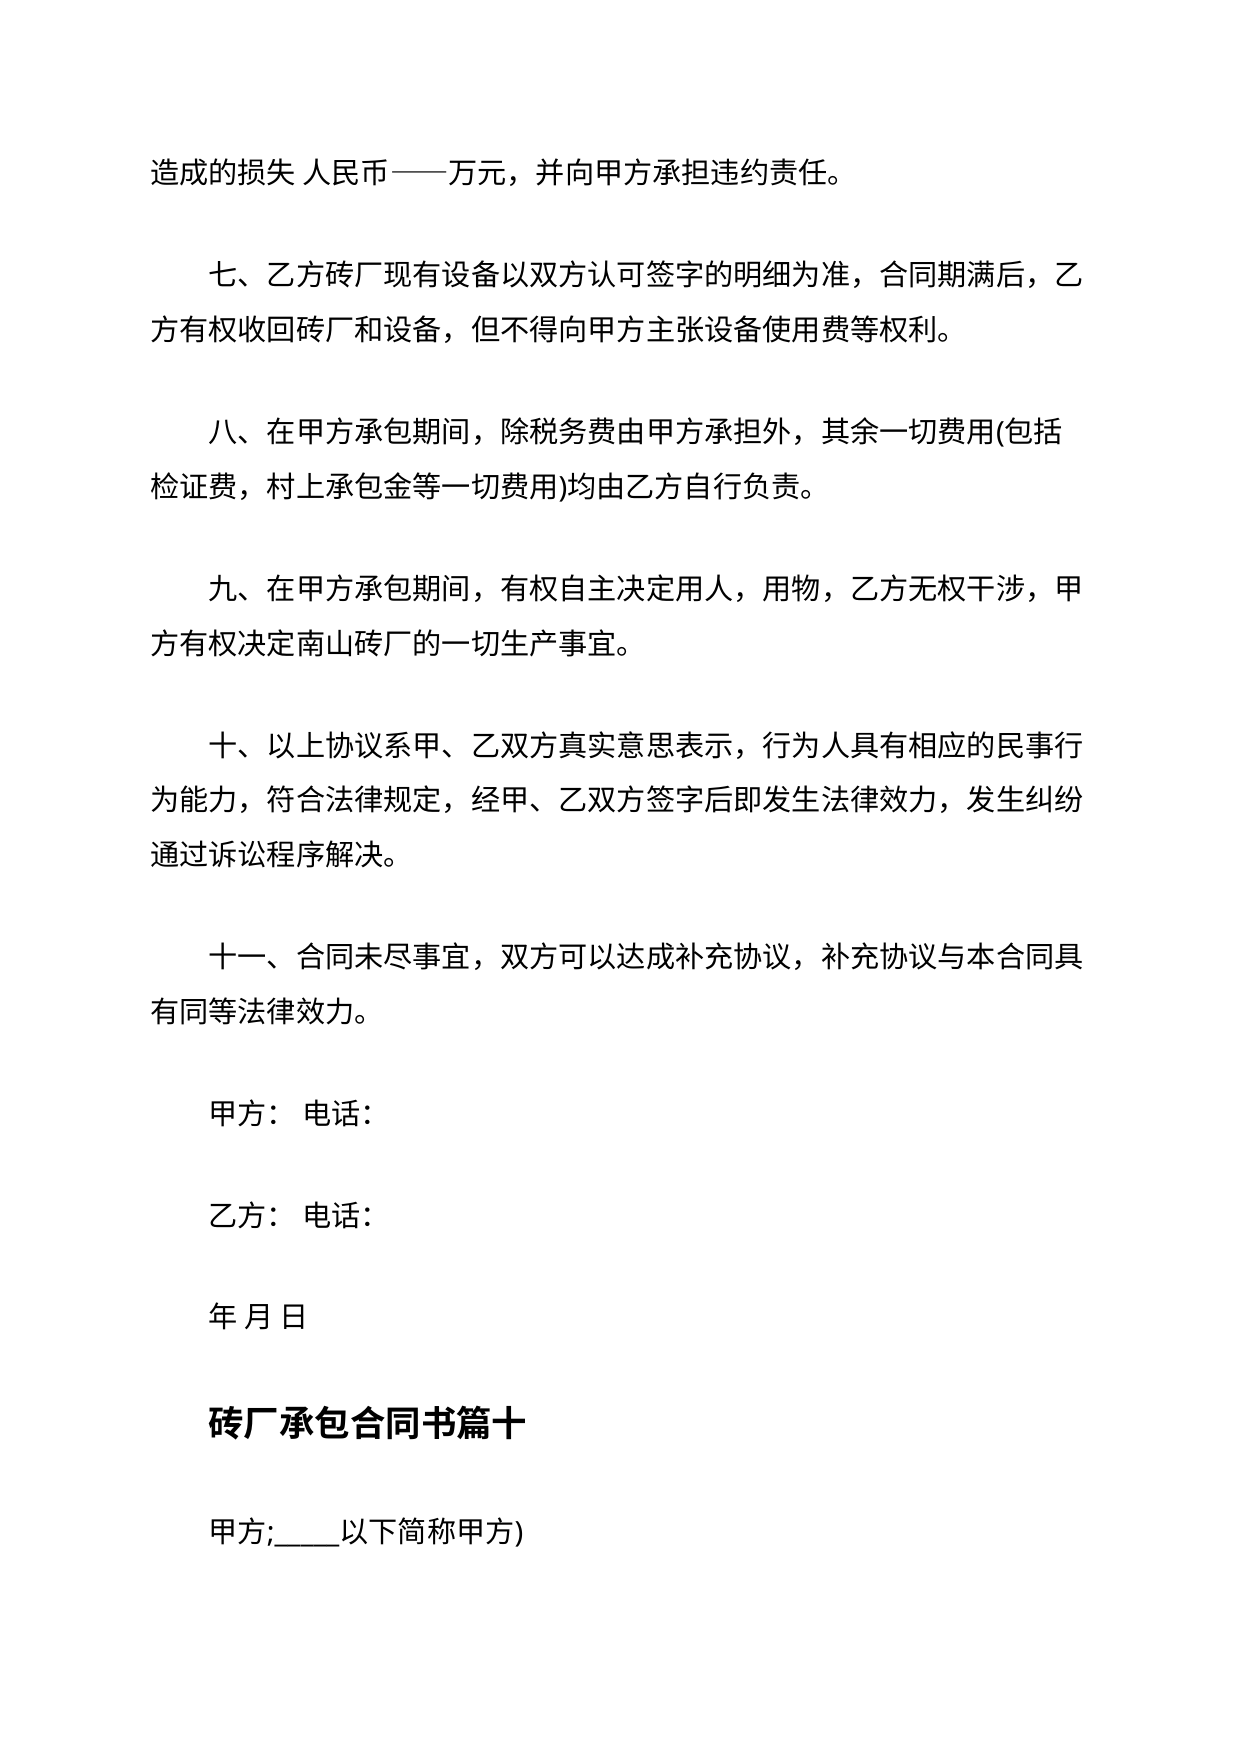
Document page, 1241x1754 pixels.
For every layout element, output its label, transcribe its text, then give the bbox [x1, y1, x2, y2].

text 乙方： 电话： [150, 1192, 1090, 1234]
text 砖厂承包合同书篇十 [150, 1396, 1090, 1447]
text 十一、合同未尽事宜，双方可以达成补充协议，补充协议与本合同具有同等法律效力。 [150, 934, 1090, 1031]
text 七、乙方砖厂现有设备以双方认可签字的明细为准，合同期满后，乙方有权收回砖厂和设备，但不得向甲方主张设备使用费等权利。 [150, 252, 1090, 349]
text 十、以上协议系甲、乙双方真实意思表示，行为人具有相应的民事行为能力，符合法律规定，经甲、乙双方签字后即发生法律效力，发生纠纷通过诉讼程序解决。 [150, 722, 1090, 874]
text 九、在甲方承包期间，有权自主决定用人，用物，乙方无权干涉，甲方有权决定南山砖厂的一切生产事宜。 [150, 565, 1090, 663]
text 甲方;_____以下简称甲方) [150, 1509, 1090, 1551]
text 年 月 日 [150, 1294, 1090, 1336]
text 八、在甲方承包期间，除税务费由甲方承担外，其余一切费用(包括检证费，村上承包金等一切费用)均由乙方自行负责。 [150, 408, 1090, 506]
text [150, 150, 1090, 192]
text 甲方： 电话： [150, 1090, 1090, 1133]
